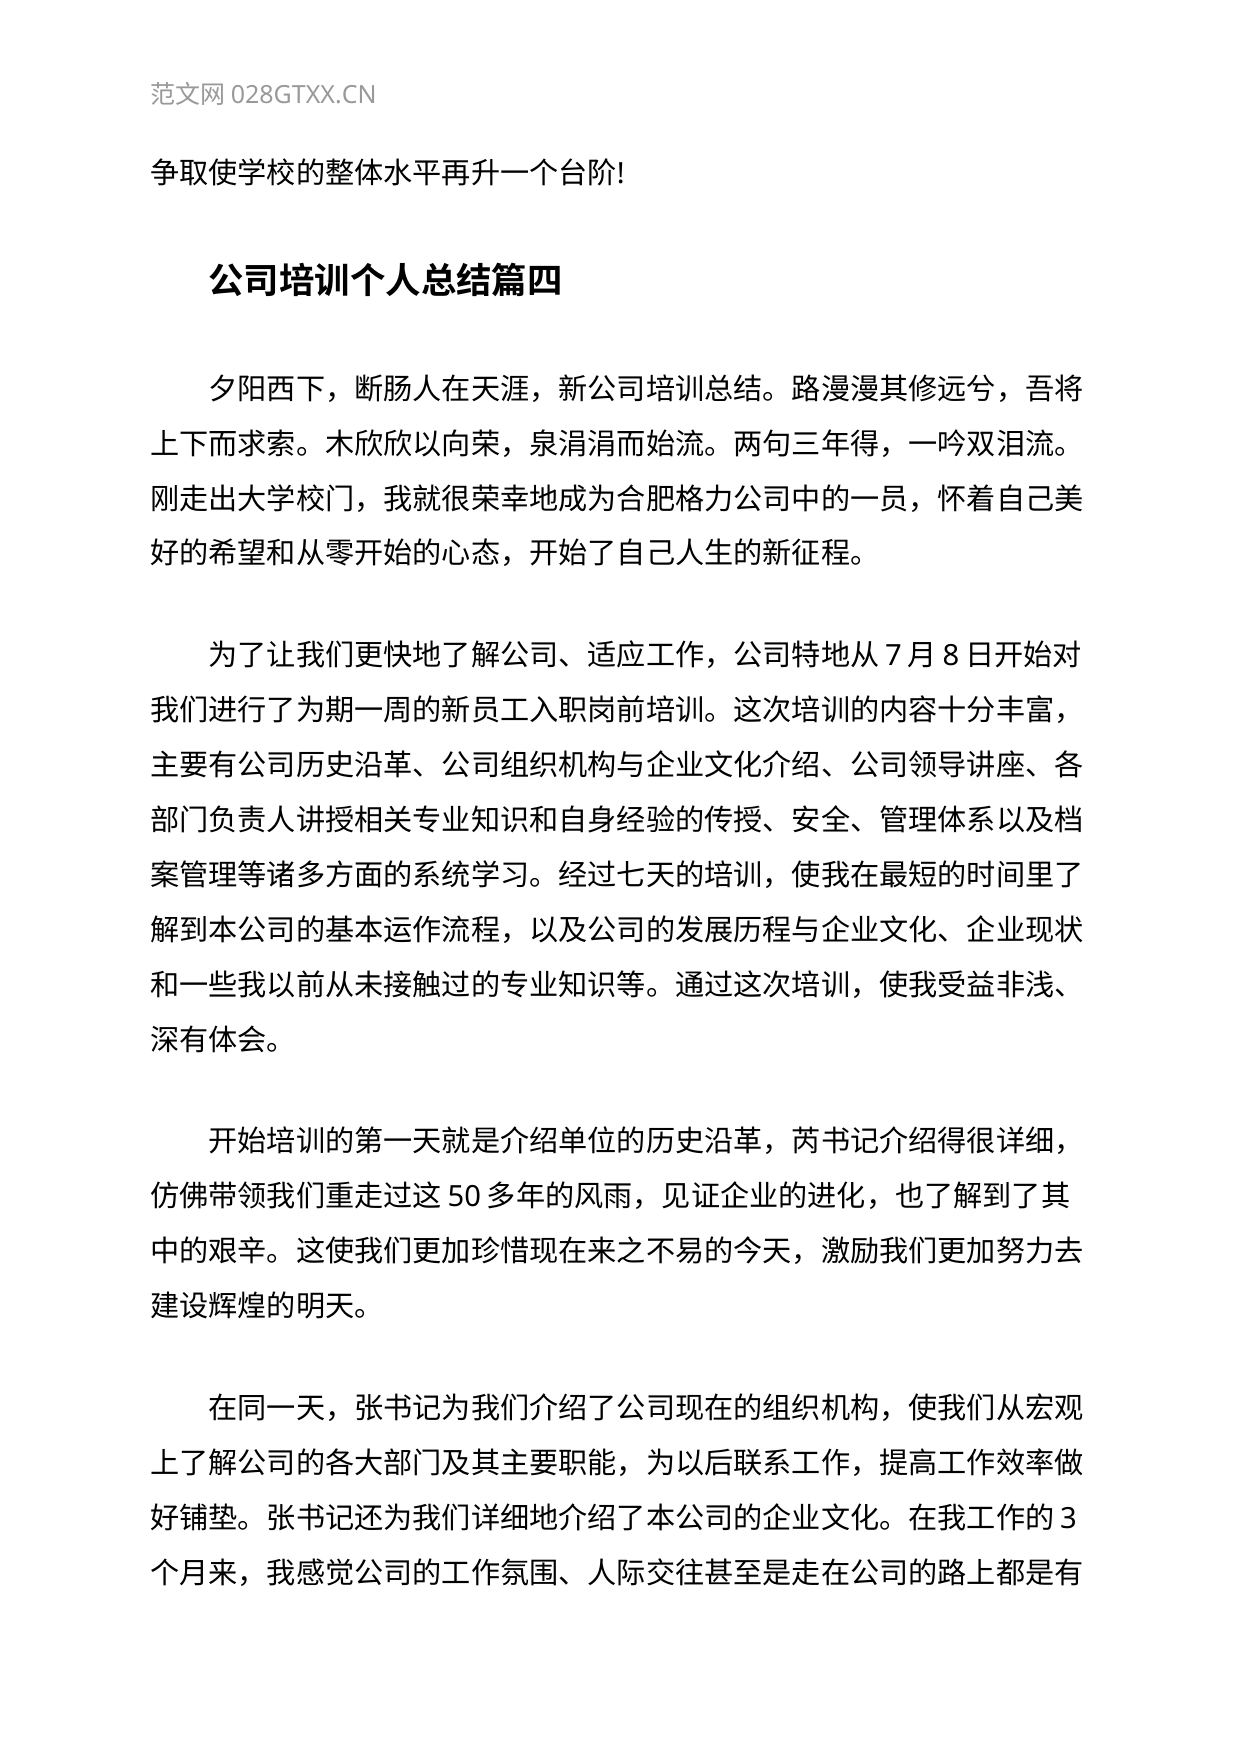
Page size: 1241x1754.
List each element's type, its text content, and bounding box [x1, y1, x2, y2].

text 公司培训个人总结篇四 [150, 252, 1090, 303]
text 为了让我们更快地了解公司、适应工作，公司特地从7月8日开始对我们进行了为期一周的新员工入职岗前培训。这次培训的内容十分丰富，主要有公司历史沿革、公司组织机构与企业文化介绍、公司领导讲座、各部门负责人讲授相关专业知识和自身经验的传授、安全、管理体系以及档案管理等诸多方面的系统学习。经过七天的培训，使我在最短的时间里了解到本公司的基本运作流程，以及公司的发展历程与企业文化、企业现状和一些我以前从未接触过的专业知识等。通过这次培训，使我受益非浅、深有体会。 [150, 632, 1090, 1058]
text 开始培训的第一天就是介绍单位的历史沿革，芮书记介绍得很详细，仿佛带领我们重走过这50多年的风雨，见证企业的进化，也了解到了其中的艰辛。这使我们更加珍惜现在来之不易的今天，激励我们更加努力去建设辉煌的明天。 [150, 1118, 1090, 1325]
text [150, 1384, 1090, 1592]
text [150, 150, 1090, 192]
text 夕阳西下，断肠人在天涯，新公司培训总结。路漫漫其修远兮，吾将上下而求索。木欣欣以向荣，泉涓涓而始流。两句三年得，一吟双泪流。刚走出大学校门，我就很荣幸地成为合肥格力公司中的一员，怀着自己美好的希望和从零开始的心态，开始了自己人生的新征程。 [150, 365, 1090, 572]
